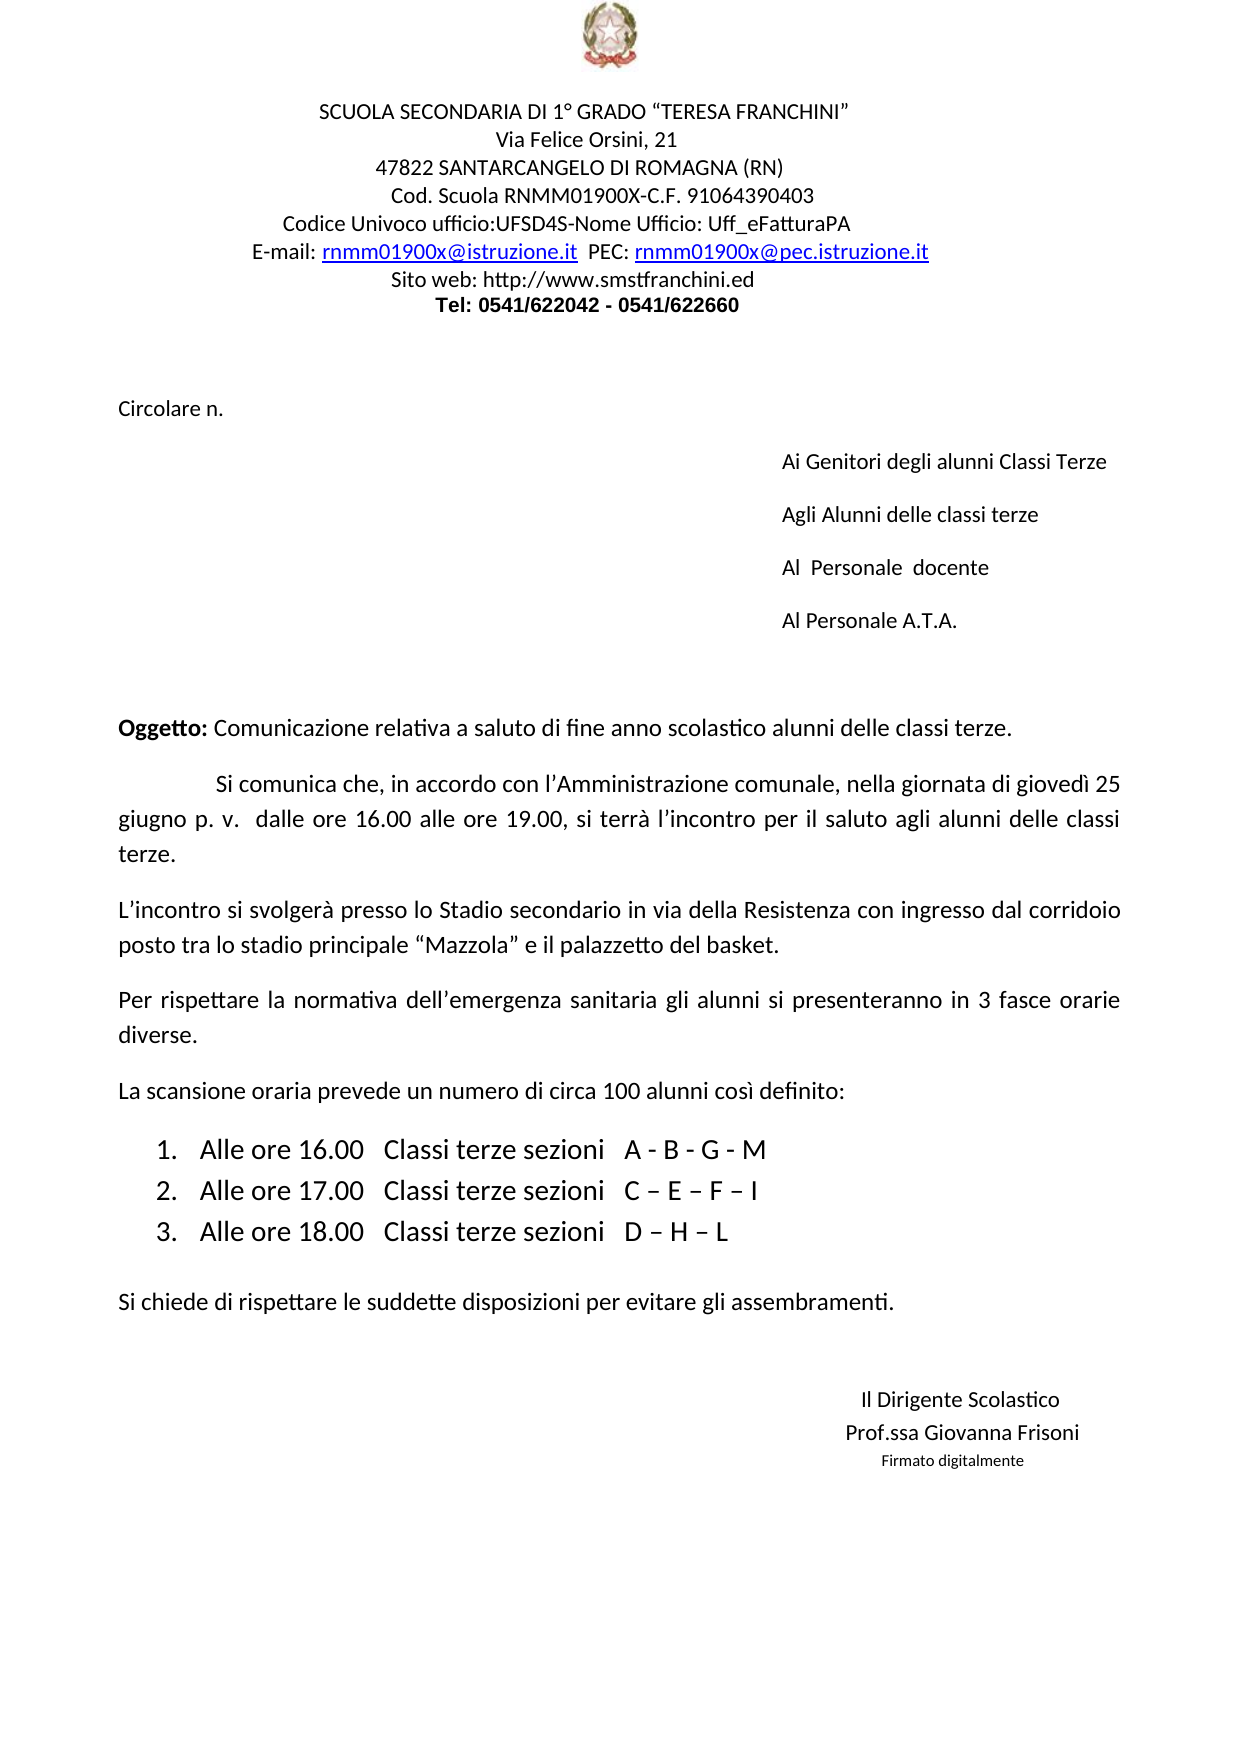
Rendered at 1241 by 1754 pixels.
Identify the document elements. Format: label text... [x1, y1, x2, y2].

text 47822 SANTARCANGELO DI ROMAGNA (RN) [118, 153, 1122, 181]
list Alle ore 16.00 Classi terze sezioni A - B - G - M [156, 1131, 1122, 1167]
text Tel: 0541/622042 - 0541/622660 [118, 293, 1122, 317]
text Si comunica che, in accordo con l’Amministrazione comunale, nella giornata di giovedì 25 giugno p. v. dalle ore 16.00 alle ore 19.00, si terrà l’incontro per il saluto agli alunni delle classi terze. [118, 768, 1122, 868]
picture [581, 0, 641, 72]
list Alle ore 18.00 Classi terze sezioni D – H – L [156, 1213, 1122, 1249]
text La scansione oraria prevede un numero di circa 100 alunni così definito: [118, 1075, 1122, 1106]
text Ai Genitori degli alunni Classi Terze [118, 447, 1122, 475]
list Il Dirigente Scolastico Prof.ssa Giovanna Frisoni [118, 1386, 1122, 1446]
list Alle ore 17.00 Classi terze sezioni C – E – F – I [156, 1172, 1122, 1208]
list Si chiede di rispettare le suddette disposizioni per evitare gli assembramenti. [118, 1286, 1122, 1317]
text Al Personale A.T.A. [118, 606, 1122, 634]
text E-mail: rnmm01900x@istruzione.it PEC: rnmm01900x@pec.istruzione.it [118, 237, 1122, 265]
text Oggetto: Comunicazione relativa a saluto di fine anno scolastico alunni delle classi terze. [118, 712, 1122, 743]
list Firmato digitalmente [193, 1450, 1122, 1470]
text Cod. Scuola RNMM01900X-C.F. 91064390403 [118, 181, 1122, 209]
text Al Personale docente [118, 553, 1122, 581]
text Per rispettare la normativa dell’emergenza sanitaria gli alunni si presenteranno in 3 fasce orarie diverse. [118, 984, 1122, 1050]
text L’incontro si svolgerà presso lo Stadio secondario in via della Resistenza con ingresso dal corridoio posto tra lo stadio principale “Mazzola” e il palazzetto del basket. [118, 894, 1122, 959]
text Sito web: http://www.smstfranchini.ed [118, 265, 1122, 293]
text Agli Alunni delle classi terze [118, 500, 1122, 528]
text Circolare n. [118, 394, 1122, 422]
text SCUOLA SECONDARIA DI 1° GRADO “TERESA FRANCHINI” Via Felice Orsini, 21 [118, 97, 1122, 153]
text Codice Univoco ufficio:UFSD4S-Nome Ufficio: Uff_eFatturaPA [118, 209, 1122, 237]
